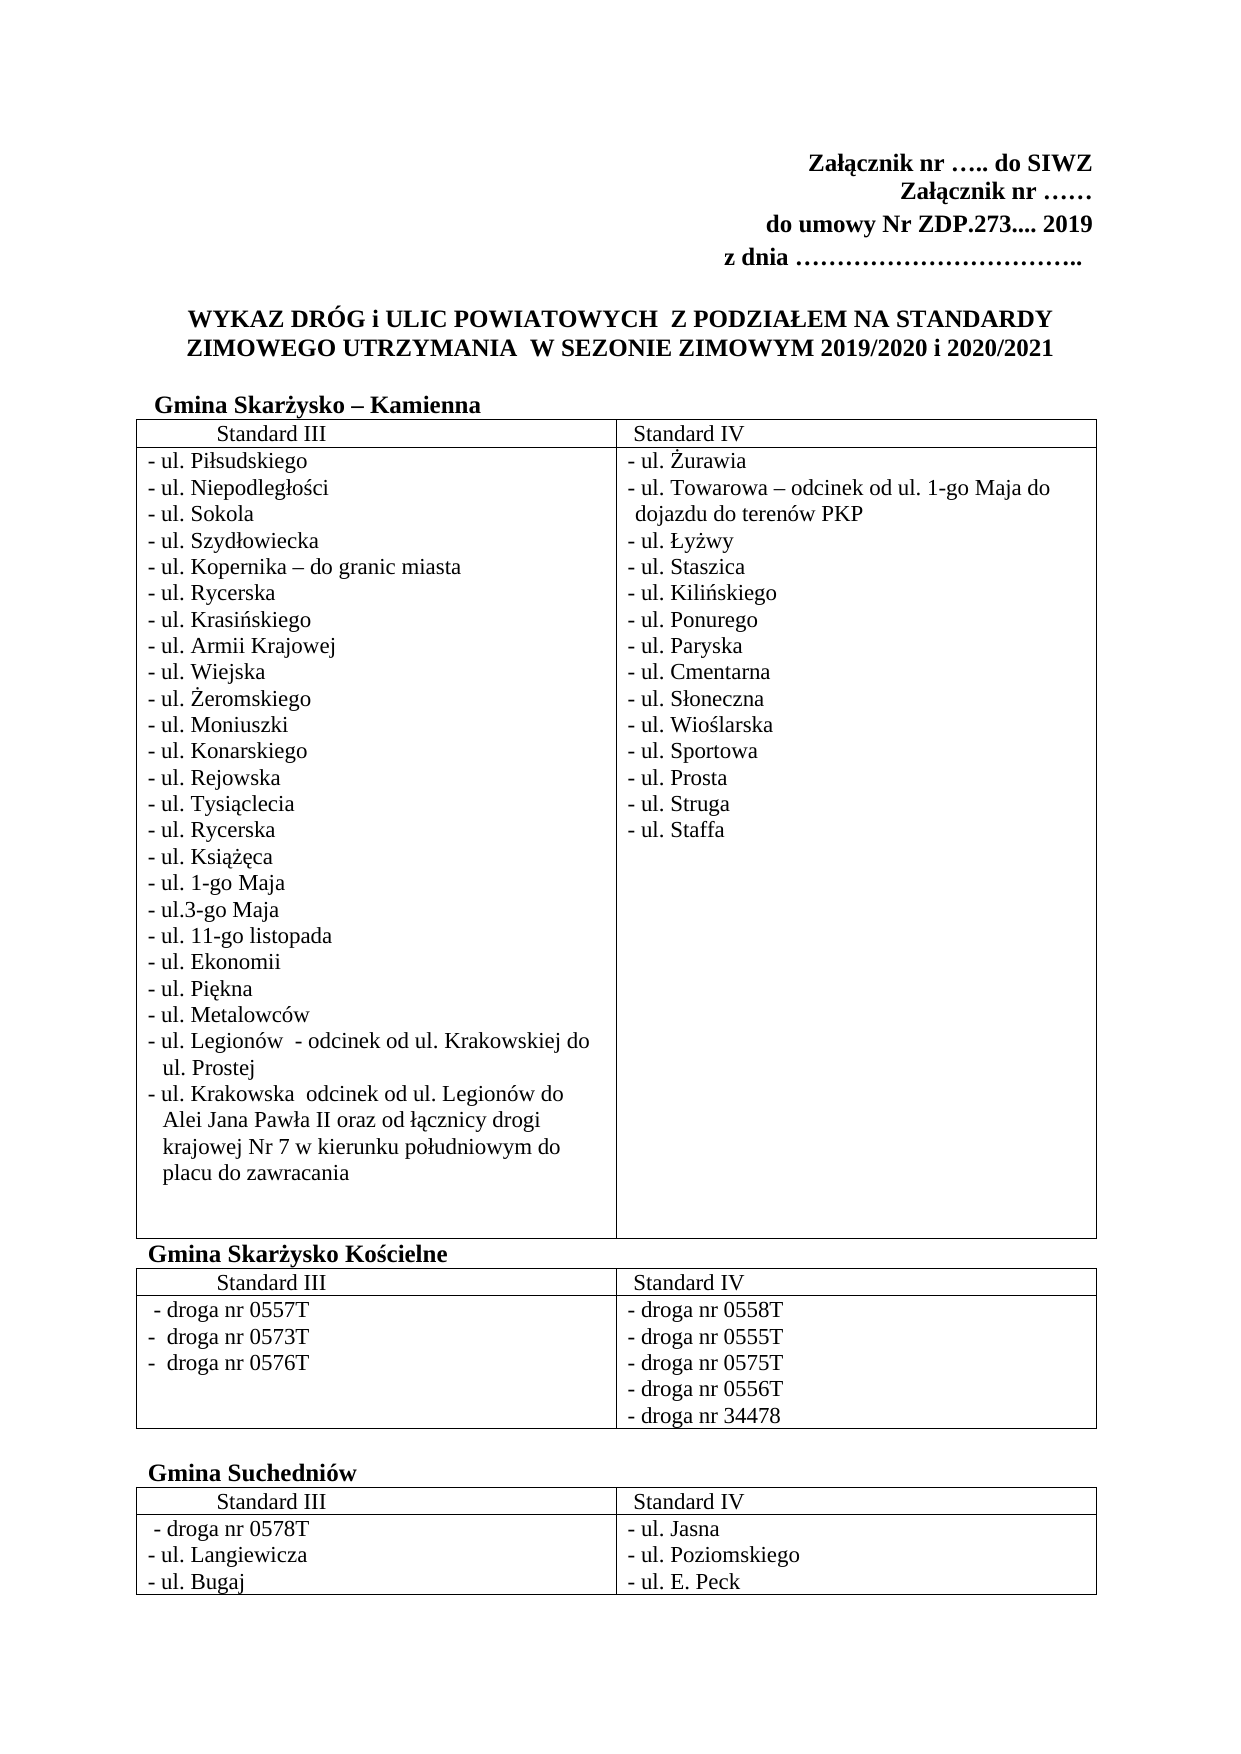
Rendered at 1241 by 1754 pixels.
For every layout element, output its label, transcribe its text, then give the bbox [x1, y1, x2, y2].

table_cell - ul. Żurawia - ul. Towarowa – odcinek od ul. 1-go Maja do dojazdu do terenów PKP - ul. Łyżwy - ul. Staszica - ul. Kilińskiego - ul. Ponurego - ul. Paryska - ul. Cmentarna - ul. Słoneczna - ul. Wioślarska - ul. Sportowa - ul. Prosta - ul. Struga - ul. Staffa [617, 448, 1096, 1238]
table_cell - ul. Piłsudskiego - ul. Niepodległości - ul. Sokola - ul. Szydłowiecka - ul. Kopernika – do granic miasta - ul. Rycerska - ul. Krasińskiego - ul. Armii Krajowej - ul. Wiejska - ul. Żeromskiego - ul. Moniuszki - ul. Konarskiego - ul. Rejowska - ul. Tysiąclecia - ul. Rycerska - ul. Książęca - ul. 1-go Maja - ul.3-go Maja - ul. 11-go listopada - ul. Ekonomii - ul. Piękna - ul. Metalowców - ul. Legionów - odcinek od ul. Krakowskiej do ul. Prostej - ul. Krakowska odcinek od ul. Legionów do Alei Jana Pawła II oraz od łącznicy drogi krajowej Nr 7 w kierunku południowym do placu do zawracania [137, 448, 616, 1238]
table_header Standard IV [617, 1269, 1096, 1295]
table_header Standard III [137, 1488, 616, 1514]
table_cell - droga nr 0557T - droga nr 0573T - droga nr 0576T [137, 1296, 616, 1428]
text Gmina Skarżysko – Kamienna [148, 390, 1093, 419]
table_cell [137, 1515, 616, 1594]
text z dnia …………………………….. [148, 242, 1093, 271]
table_cell - droga nr 0558T - droga nr 0555T - droga nr 0575T - droga nr 0556T - droga nr 34478 [617, 1296, 1096, 1428]
text Załącznik nr ….. do SIWZ [148, 148, 1093, 176]
text Gmina Suchedniów [148, 1458, 1093, 1487]
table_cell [617, 1515, 1096, 1594]
table_header Standard III [137, 1269, 616, 1295]
text Załącznik nr …… [148, 176, 1093, 205]
table_header Standard IV [617, 1488, 1096, 1514]
table_header Standard IV [617, 420, 1096, 447]
text Gmina Skarżysko Kościelne [148, 1239, 1093, 1268]
text WYKAZ DRÓG i ULIC POWIATOWYCH Z PODZIAŁEM NA STANDARDY ZIMOWEGO UTRZYMANIA W SEZONIE ZIMOWYM 2019/2020 i 2020/2021 [148, 304, 1093, 362]
table_header Standard III [137, 420, 616, 447]
text do umowy Nr ZDP.273.... 2019 [148, 209, 1093, 238]
